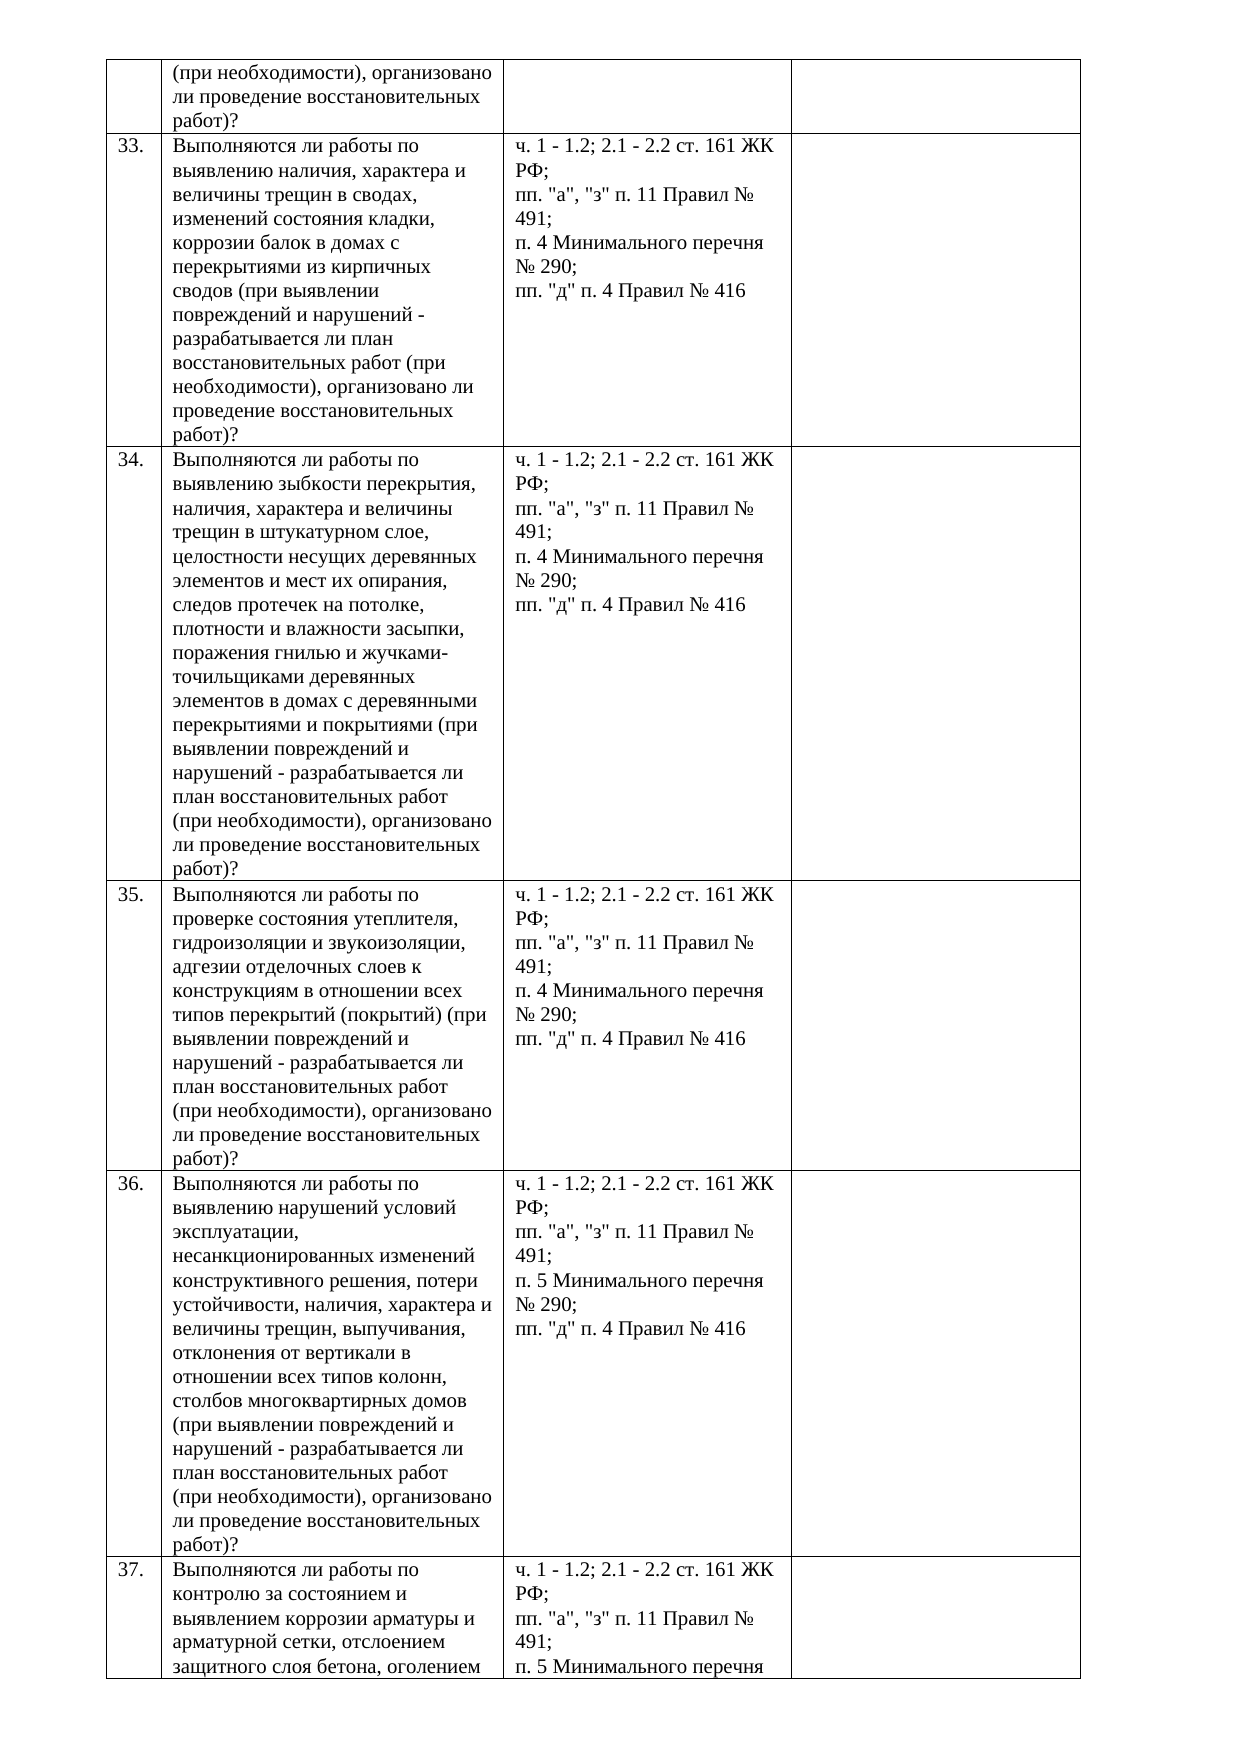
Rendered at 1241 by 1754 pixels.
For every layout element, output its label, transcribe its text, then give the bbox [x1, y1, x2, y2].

table_cell [107, 447, 161, 880]
table_cell ч. 1 - 1.2; 2.1 - 2.2 ст. 161 ЖК РФ; пп. "а", "з" п. 11 Правил № 491; п. 5 Минимального перечня № 290; пп. "д" п. 4 Правил № 416 [504, 1171, 791, 1556]
table_cell [792, 60, 1080, 132]
table_cell [107, 1557, 161, 1678]
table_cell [162, 60, 503, 132]
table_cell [504, 1557, 791, 1678]
table_cell [792, 1171, 1080, 1556]
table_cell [162, 1557, 503, 1678]
table_cell Выполняются ли работы по выявлению зыбкости перекрытия, наличия, характера и величины трещин в штукатурном слое, целостности несущих деревянных элементов и мест их опирания, следов протечек на потолке, плотности и влажности засыпки, поражения гнилью и жучками-точильщиками деревянных элементов в домах с деревянными перекрытиями и покрытиями (при выявлении повреждений и нарушений - разрабатывается ли план восстановительных работ (при необходимости), организовано ли проведение восстановительных работ)? [162, 447, 503, 880]
table_cell [792, 447, 1080, 880]
table_cell [107, 1171, 161, 1556]
table_cell [792, 134, 1080, 446]
table_cell ч. 1 - 1.2; 2.1 - 2.2 ст. 161 ЖК РФ; пп. "а", "з" п. 11 Правил № 491; п. 4 Минимального перечня № 290; пп. "д" п. 4 Правил № 416 [504, 881, 791, 1170]
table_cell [504, 134, 791, 446]
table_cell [504, 60, 791, 132]
table_cell ч. 1 - 1.2; 2.1 - 2.2 ст. 161 ЖК РФ; пп. "а", "з" п. 11 Правил № 491; п. 4 Минимального перечня № 290; пп. "д" п. 4 Правил № 416 [504, 447, 791, 880]
table_cell Выполняются ли работы по выявлению наличия, характера и величины трещин в сводах, изменений состояния кладки, коррозии балок в домах с перекрытиями из кирпичных сводов (при выявлении повреждений и нарушений - разрабатывается ли план восстановительных работ (при необходимости), организовано ли проведение восстановительных работ)? [162, 134, 503, 446]
table_cell [792, 881, 1080, 1170]
table_cell [107, 881, 161, 1170]
table_cell [107, 60, 161, 132]
table_cell Выполняются ли работы по выявлению нарушений условий эксплуатации, несанкционированных изменений конструктивного решения, потери устойчивости, наличия, характера и величины трещин, выпучивания, отклонения от вертикали в отношении всех типов колонн, столбов многоквартирных домов (при выявлении повреждений и нарушений - разрабатывается ли план восстановительных работ (при необходимости), организовано ли проведение восстановительных работ)? [162, 1171, 503, 1556]
table_cell [792, 1557, 1080, 1678]
table_cell [107, 134, 161, 446]
table_cell Выполняются ли работы по проверке состояния утеплителя, гидроизоляции и звукоизоляции, адгезии отделочных слоев к конструкциям в отношении всех типов перекрытий (покрытий) (при выявлении повреждений и нарушений - разрабатывается ли план восстановительных работ (при необходимости), организовано ли проведение восстановительных работ)? [162, 881, 503, 1170]
